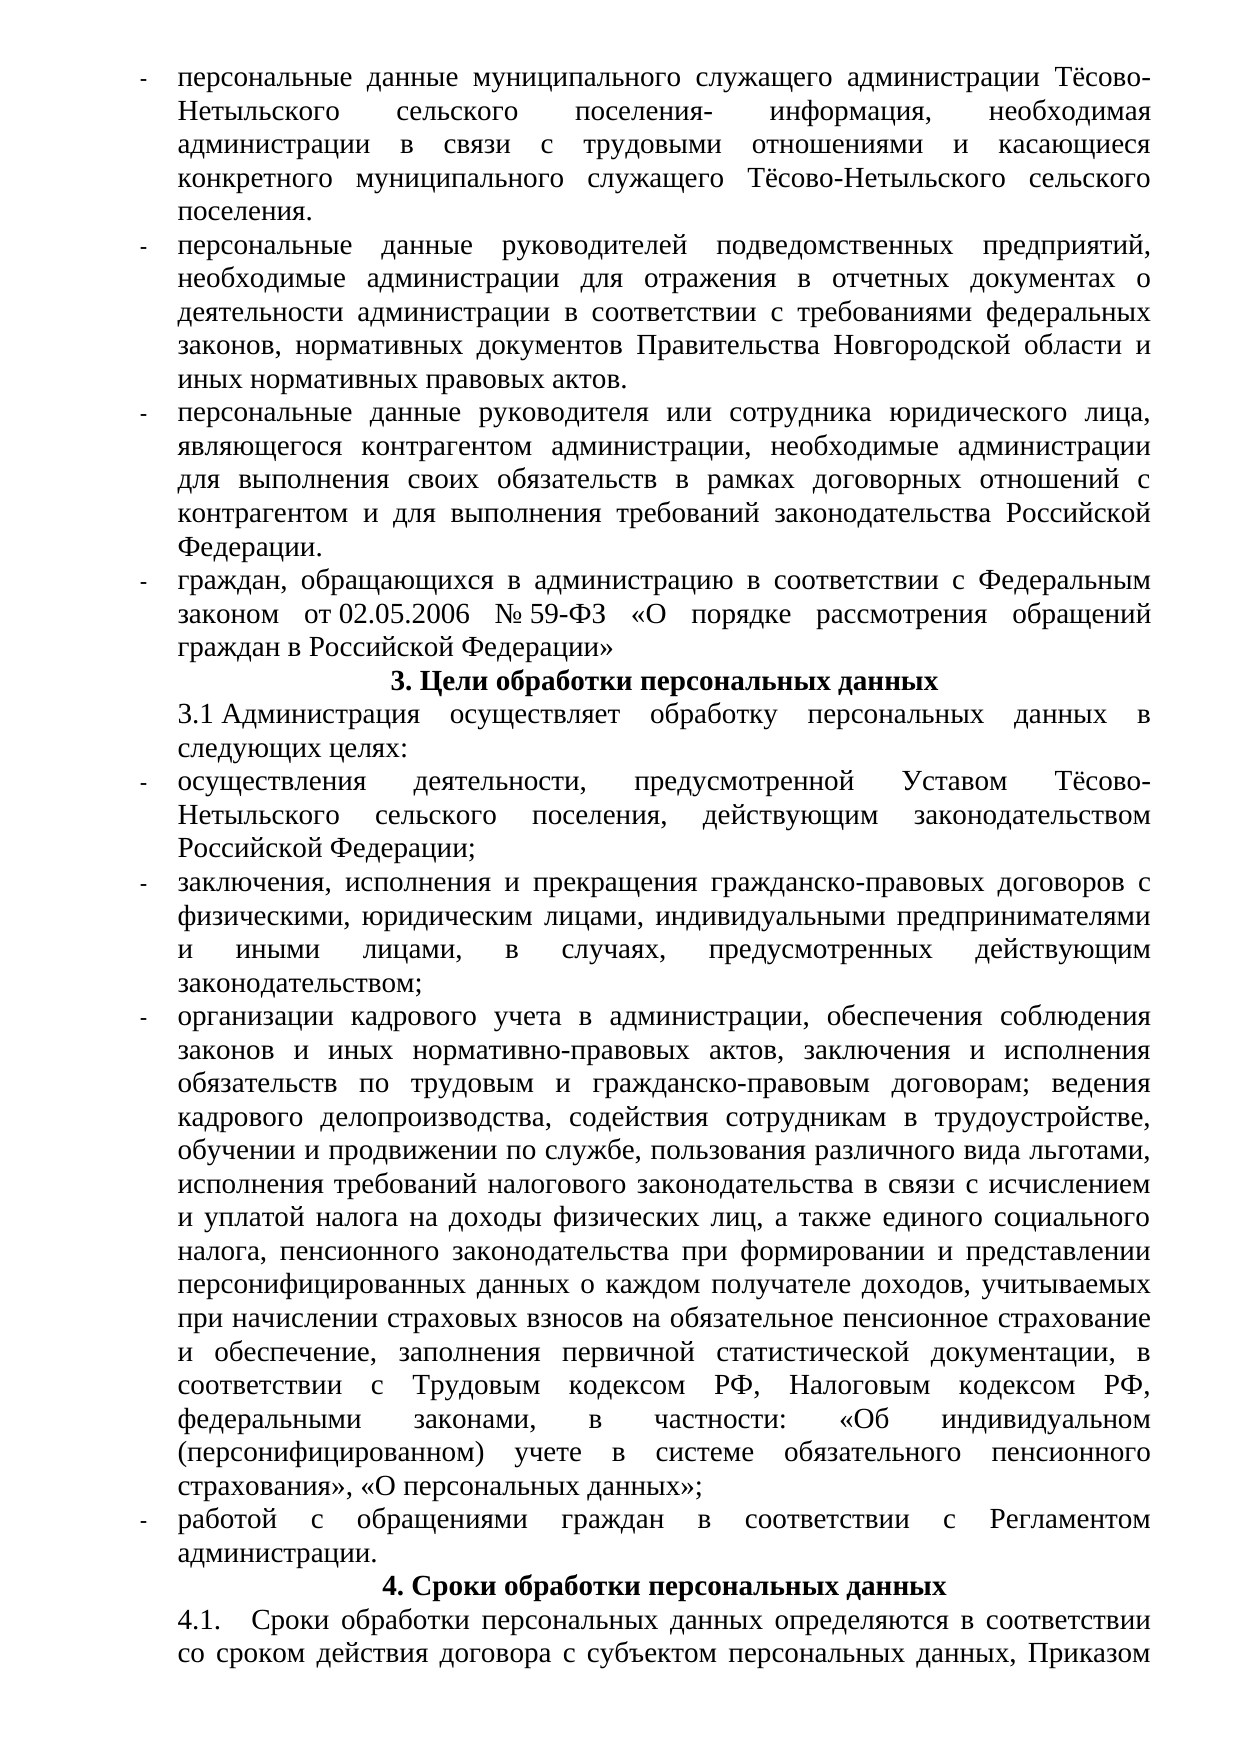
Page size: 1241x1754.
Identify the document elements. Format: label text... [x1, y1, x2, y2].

list персональные данные муниципального служащего администрации Тёсово-Нетыльского сельского поселения- информация, необходимая администрации в связи с трудовыми отношениями и касающиеся конкретного муниципального служащего Тёсово-Нетыльского сельского поселения. [140, 59, 1152, 227]
list осуществления деятельности, предусмотренной Уставом Тёсово-Нетыльского сельского поселения, действующим законодательством Российской Федерации; [140, 763, 1152, 864]
list граждан, обращающихся в администрацию в соответствии с Федеральным законом от 02.05.2006 № 59-ФЗ «О порядке рассмотрения обращений граждан в Российской Федерации» [140, 562, 1152, 663]
text 3.1 Администрация осуществляет обработку персональных данных в следующих целях: [177, 696, 1152, 763]
list работой с обращениями граждан в соответствии с Регламентом администрации. [140, 1501, 1152, 1568]
list персональные данные руководителя или сотрудника юридического лица, являющегося контрагентом администрации, необходимые администрации для выполнения своих обязательств в рамках договорных отношений с контрагентом и для выполнения требований законодательства Российской Федерации. [140, 394, 1152, 562]
text 3. Цели обработки персональных данных [177, 663, 1152, 696]
list заключения, исполнения и прекращения гражданско-правовых договоров с физическими, юридическим лицами, индивидуальными предпринимателями и иными лицами, в случаях, предусмотренных действующим законодательством; [140, 864, 1152, 998]
text 4. Сроки обработки персональных данных [177, 1568, 1152, 1602]
list персональные данные руководителей подведомственных предприятий, необходимые администрации для отражения в отчетных документах о деятельности администрации в соответствии с требованиями федеральных законов, нормативных документов Правительства Новгородской области и иных нормативных правовых актов. [140, 227, 1152, 394]
list организации кадрового учета в администрации, обеспечения соблюдения законов и иных нормативно-правовых актов, заключения и исполнения обязательств по трудовым и гражданско-правовым договорам; ведения кадрового делопроизводства, содействия сотрудникам в трудоустройстве, обучении и продвижении по службе, пользования различного вида льготами, исполнения требований налогового законодательства в связи с исчислением и уплатой налога на доходы физических лиц, а также единого социального налога, пенсионного законодательства при формировании и представлении персонифицированных данных о каждом получателе доходов, учитываемых при начислении страховых взносов на обязательное пенсионное страхование и обеспечение, заполнения первичной статистической документации, в соответствии с Трудовым кодексом РФ, Налоговым кодексом РФ, федеральными законами, в частности: «Об индивидуальном (персонифицированном) учете в системе обязательного пенсионного страхования», «О персональных данных»; [140, 998, 1152, 1501]
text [177, 1602, 1152, 1669]
